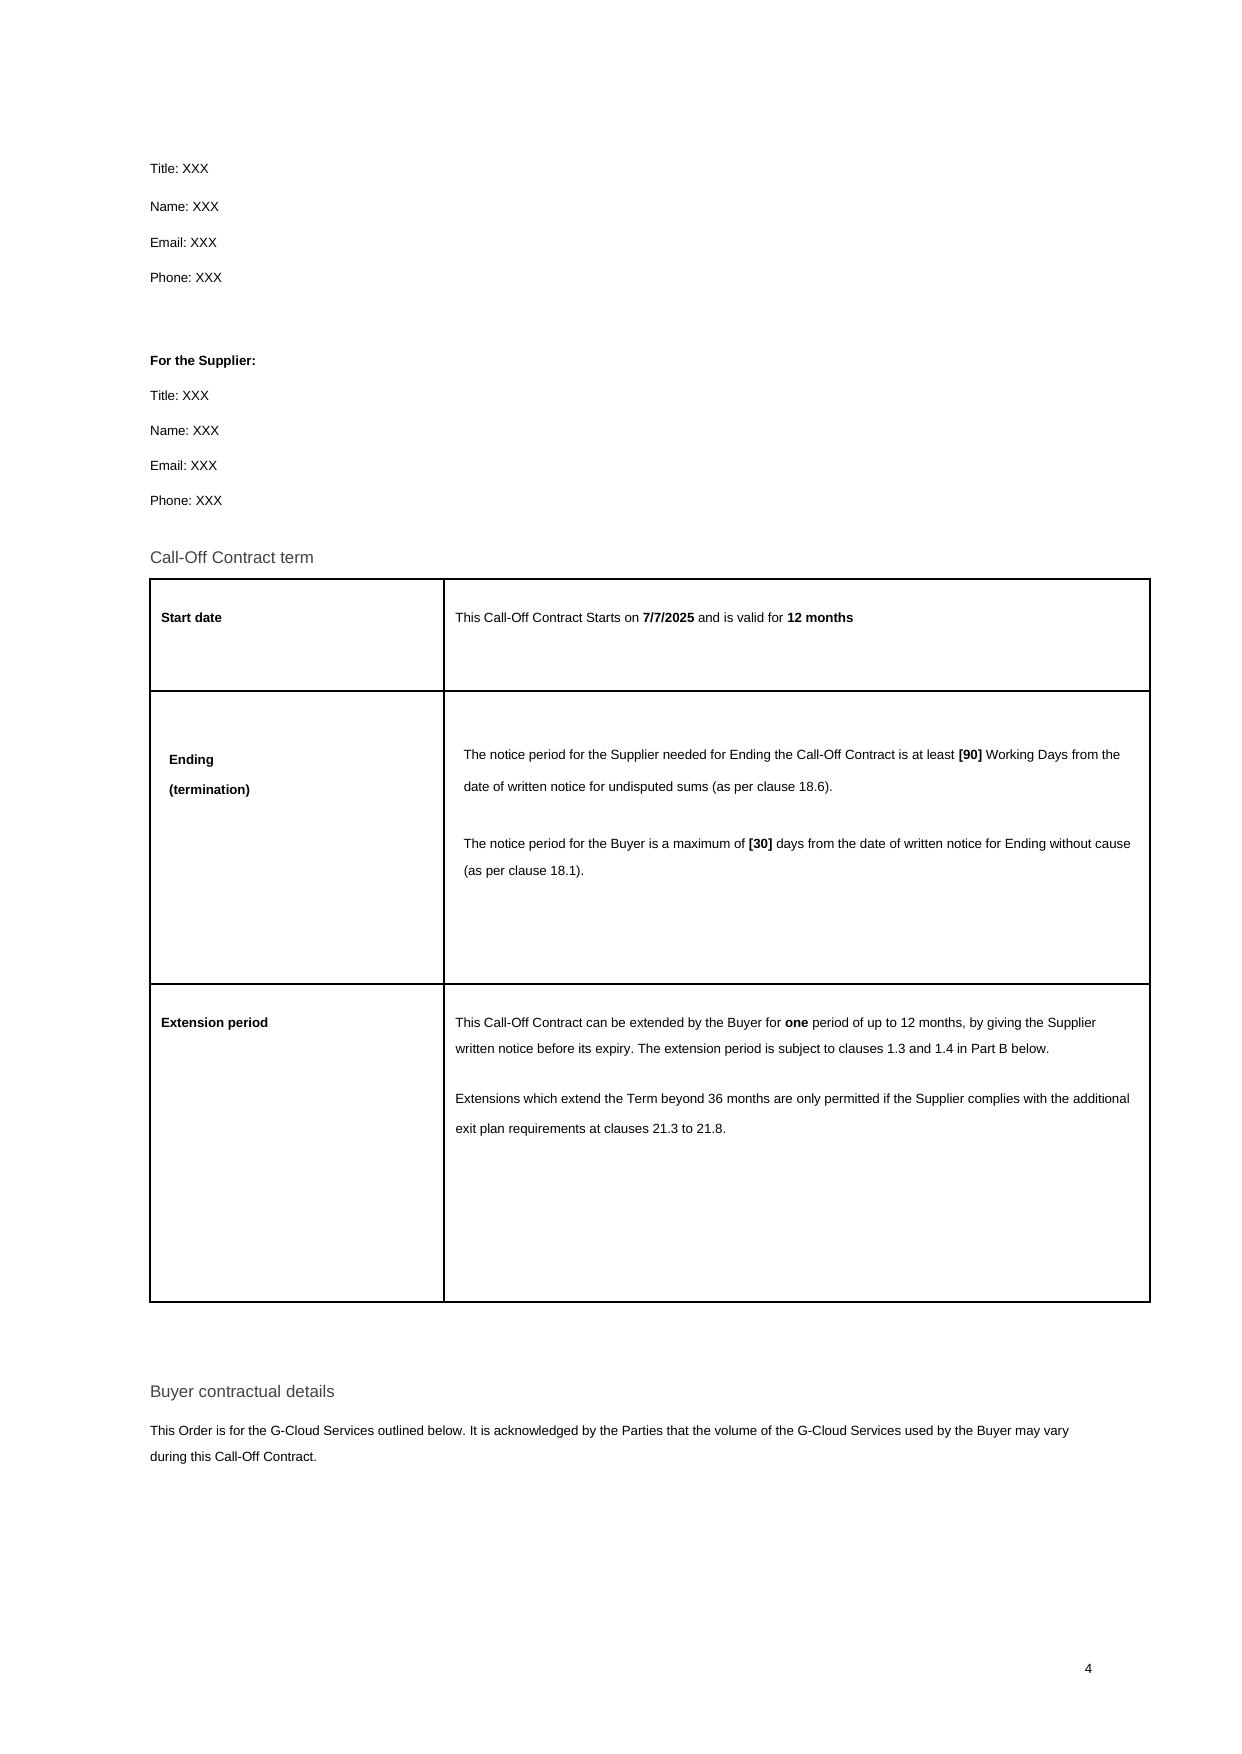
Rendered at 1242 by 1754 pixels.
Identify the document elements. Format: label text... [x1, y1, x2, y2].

text Email: XXX [150, 224, 1090, 250]
table_cell Ending (termination) [151, 692, 443, 983]
text Phone: XXX [150, 259, 652, 285]
text Name: XXX [150, 412, 1090, 438]
text Name: XXX [150, 188, 1090, 215]
table_cell The notice period for the Supplier needed for Ending the Call-Off Contract is at least [90] Working Days from the date of written notice for undisputed sums (as per clause 18.6). The notice period for the Buyer is a maximum of [30] days from the date of written notice for Ending without cause (as per clause 18.1). [445, 692, 1149, 983]
text Phone: XXX [150, 482, 1090, 508]
table_header This Call-Off Contract Starts on 7/7/2025 and is valid for 12 months [445, 580, 1149, 690]
text Email: XXX [150, 447, 1090, 473]
text Title: XXX [150, 150, 1090, 176]
subtitle Call-Off Contract term [150, 533, 1092, 567]
text For the Supplier: [150, 342, 1090, 368]
text This Order is for the G-Cloud Services outlined below. It is acknowledged by the Parties that the volume of the G-Cloud Services used by the Buyer may vary during this Call-Off Contract. [150, 1412, 1090, 1465]
table_cell This Call-Off Contract can be extended by the Buyer for one period of up to 12 months, by giving the Supplier written notice before its expiry. The extension period is subject to clauses 1.3 and 1.4 in Part B below. Extensions which extend the Term beyond 36 months are only permitted if the Supplier complies with the additional exit plan requirements at clauses 21.3 to 21.8. [445, 985, 1149, 1301]
table_header Start date [151, 580, 443, 690]
table_cell Extension period [151, 985, 443, 1301]
text Title: XXX [150, 377, 1090, 403]
subtitle Buyer contractual details [150, 1367, 1092, 1401]
